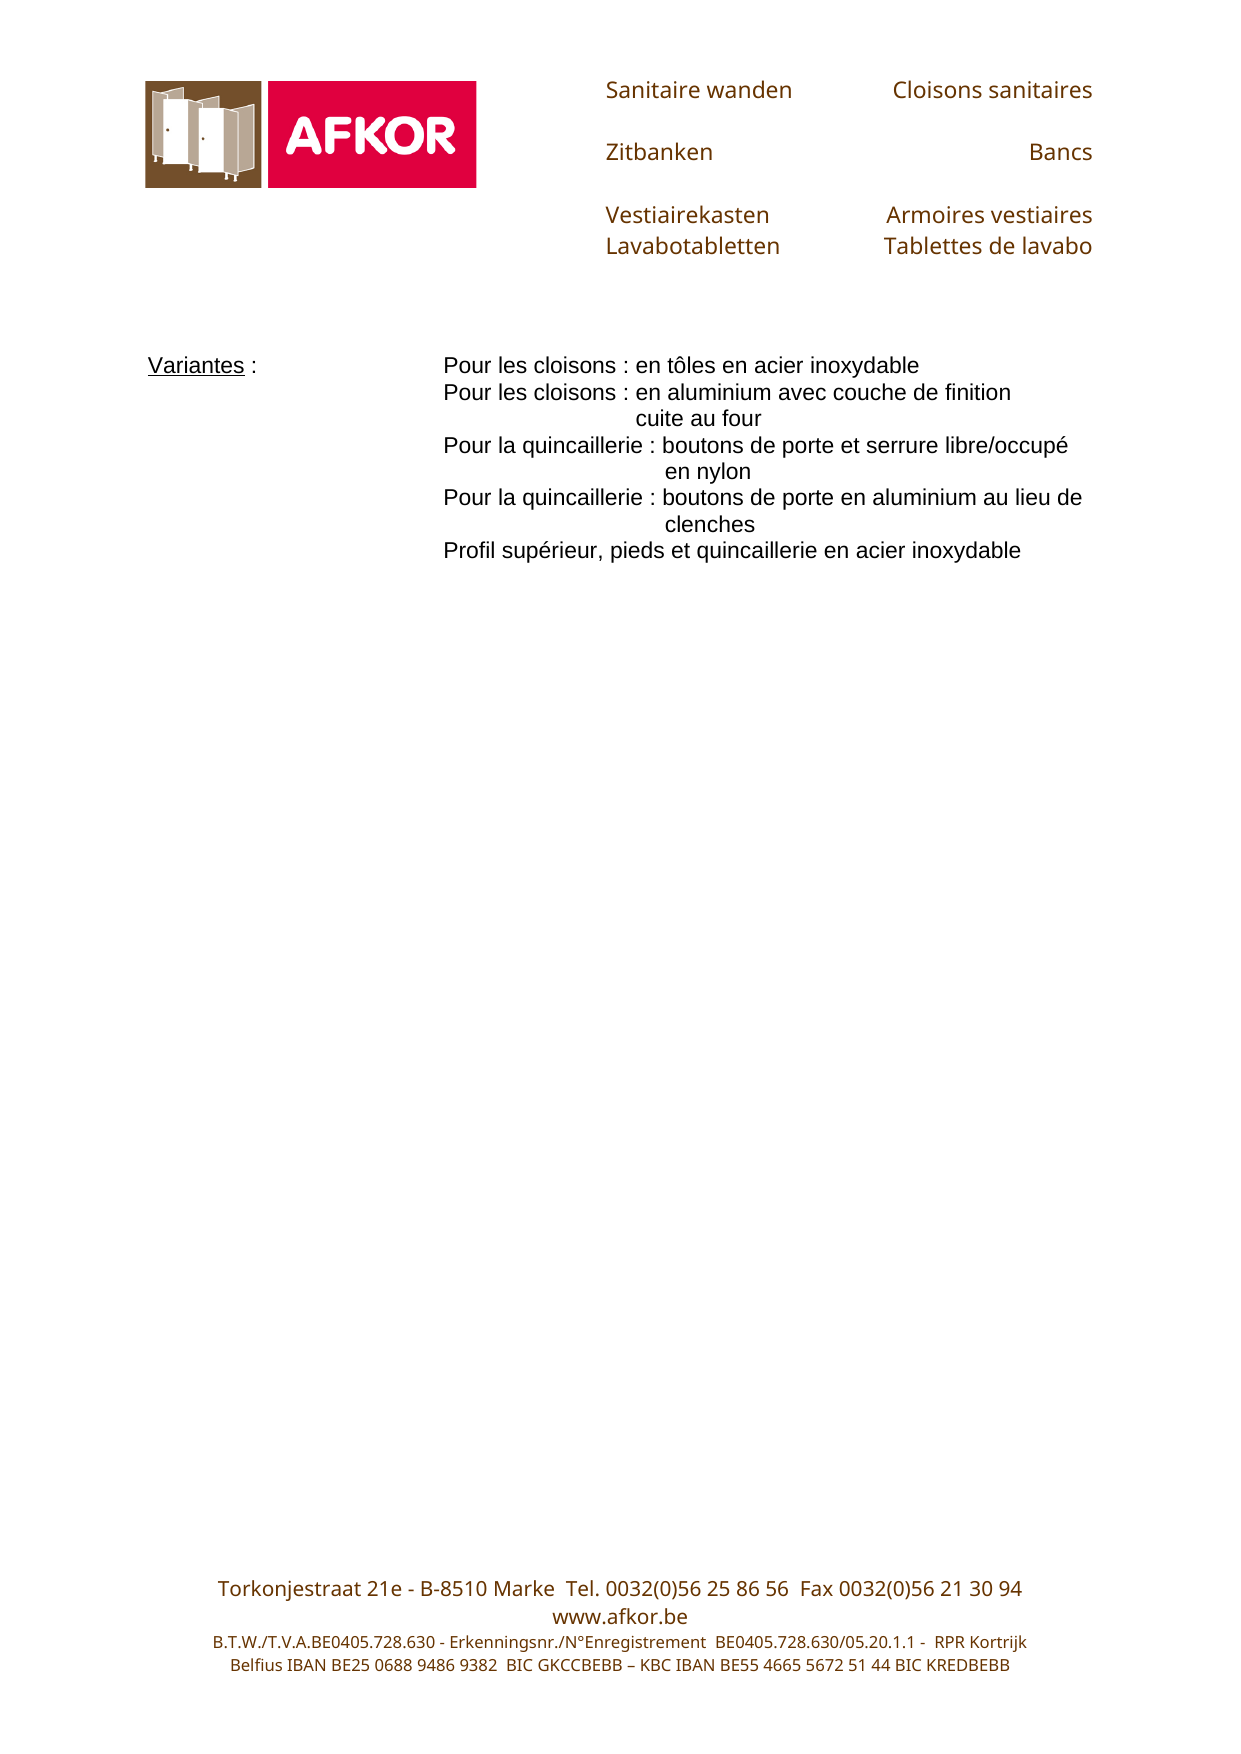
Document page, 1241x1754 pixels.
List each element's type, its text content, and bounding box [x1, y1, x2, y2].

text Pour les cloisons : en aluminium avec couche de finition [148, 379, 1093, 405]
text Pour la quincaillerie : boutons de porte en aluminium au lieu de [148, 484, 1093, 511]
text Profil supérieur, pieds et quincaillerie en acier inoxydable [369, 537, 1093, 563]
picture [145, 81, 477, 188]
text Variantes : Pour les cloisons : en tôles en acier inoxydable [148, 352, 1093, 379]
text clenches [148, 511, 1093, 537]
text Pour la quincaillerie : boutons de porte et serrure libre/occupé [148, 432, 1093, 458]
text cuite au four [148, 405, 1093, 432]
text en nylon [148, 458, 1093, 484]
